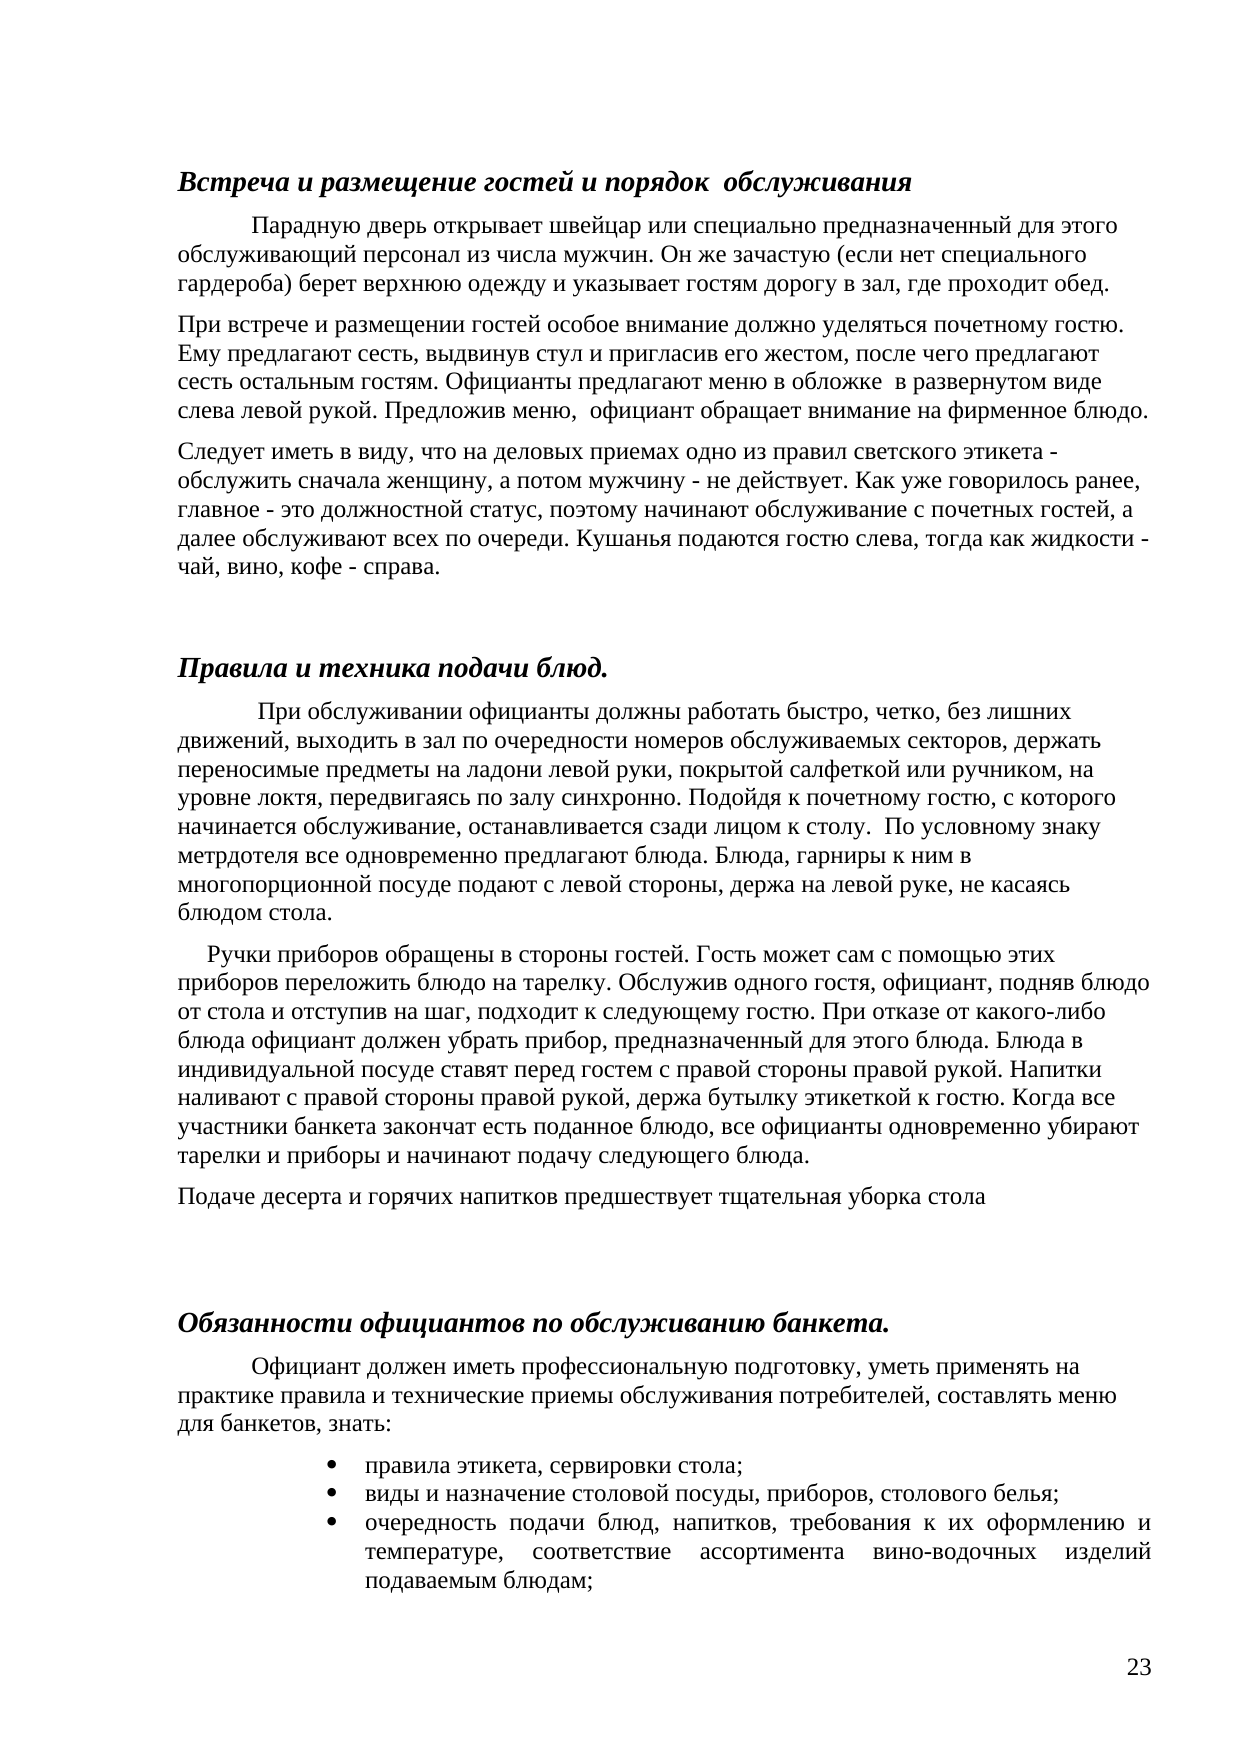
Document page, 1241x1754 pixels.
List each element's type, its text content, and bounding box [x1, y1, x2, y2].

text При встрече и размещении гостей особое внимание должно уделяться почетному гостю. Ему предлагают сесть, выдвинув стул и пригласив его жестом, после чего предлагают сесть остальным гостям. Официанты предлагают меню в обложке в развернутом виде слева левой рукой. Предложив меню, официант обращает внимание на фирменное блюдо. [177, 309, 1152, 424]
list очередность подачи блюд, напитков, требования к их оформлению и температуре, соответствие ассортимента вино-водочных изделий подаваемым блюдам; [327, 1507, 1152, 1593]
text Ручки приборов обращены в стороны гостей. Гость может сам с помощью этих приборов переложить блюдо на тарелку. Обслужив одного гостя, официант, подняв блюдо от стола и отступив на шаг, подходит к следующему гостю. При отказе от какого-либо блюда официант должен убрать прибор, предназначенный для этого блюда. Блюда в индивидуальной посуде ставят перед гостем с правой стороны правой рукой. Напитки наливают с правой стороны правой рукой, держа бутылку этикеткой к гостю. Когда все участники банкета закончат есть поданное блюдо, все официанты одновременно убирают тарелки и приборы и начинают подачу следующего блюда. [177, 939, 1152, 1169]
text Следует иметь в виду, что на деловых приемах одно из правил светского этикета - обслужить сначала женщину, а потом мужчину - не действует. Как уже говорилось ранее, главное - это должностной статус, поэтому начинают обслуживание с почетных гостей, а далее обслуживают всех по очереди. Кушанья подаются гостю слева, тогда как жидкости - чай, вино, кофе - справа. [177, 436, 1152, 638]
text Правила и техника подачи блюд. [177, 650, 1152, 684]
text Парадную дверь открывает швейцар или специально предназначенный для этого обслуживающий персонал из числа мужчин. Он же зачастую (если нет специального гардероба) берет верхнюю одежду и указывает гостям дорогу в зал, где проходит обед. [177, 210, 1152, 296]
text При обслуживании официанты должны работать быстро, четко, без лишних движений, выходить в зал по очередности номеров обслуживаемых секторов, держать переносимые предметы на ладони левой руки, покрытой салфеткой или ручником, на уровне локтя, передвигаясь по залу синхронно. Подойдя к почетному гостю, с которого начинается обслуживание, останавливается сзади лицом к столу. По условному знаку метрдотеля все одновременно предлагают блюда. Блюда, гарниры к ним в многопорционной посуде подают с левой стороны, держа на левой руке, не касаясь блюдом стола. [177, 696, 1152, 926]
text Подаче десерта и горячих напитков предшествует тщательная уборка стола [177, 1181, 1152, 1210]
text Обязанности официантов по обслуживанию банкета. [177, 1305, 1152, 1338]
list правила этикета, сервировки стола; [327, 1450, 1152, 1478]
text Официант должен иметь профессиональную подготовку, уметь применять на практике правила и технические приемы обслуживания потребителей, составлять меню для банкетов, знать: [177, 1351, 1152, 1437]
list виды и назначение столовой посуды, приборов, столового белья; [327, 1478, 1152, 1507]
text Встреча и размещение гостей и порядок обслуживания [177, 164, 1152, 198]
